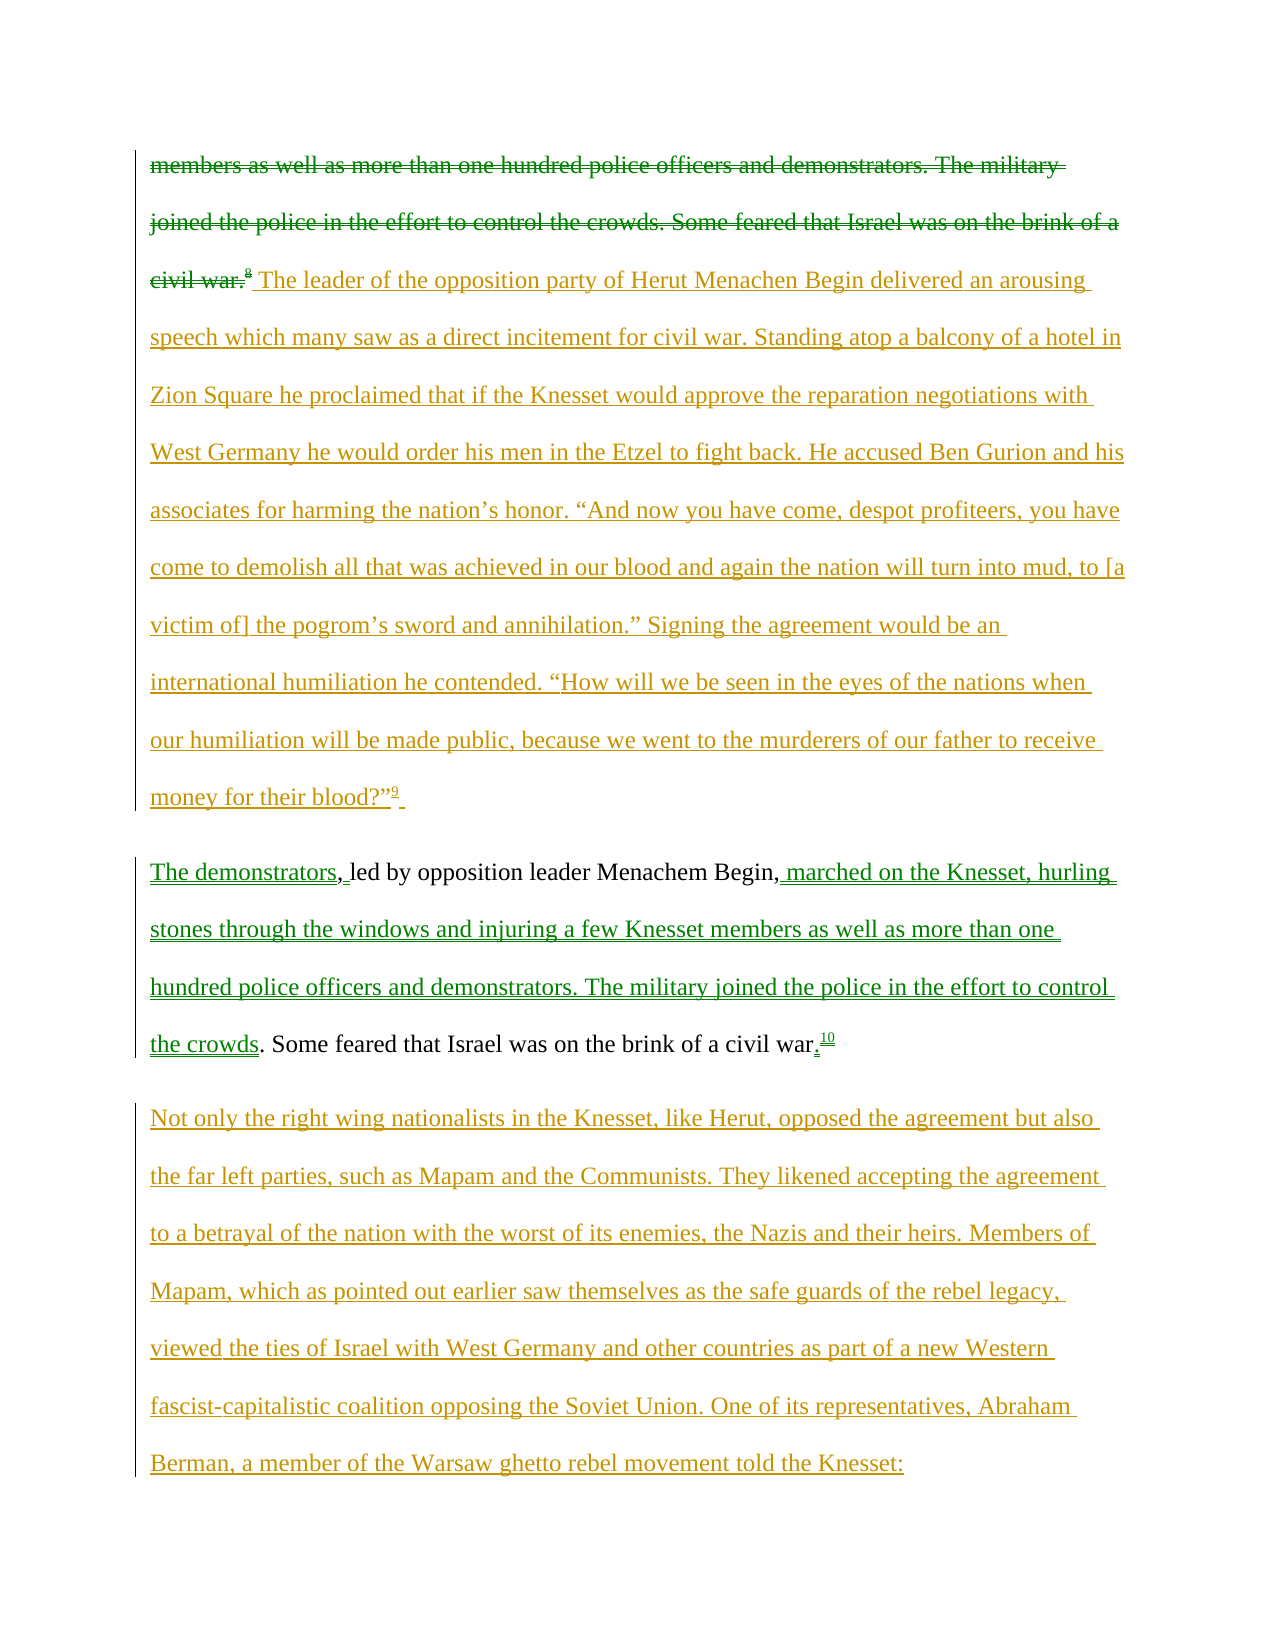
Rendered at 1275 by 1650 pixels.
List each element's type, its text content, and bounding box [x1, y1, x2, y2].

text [150, 150, 1125, 577]
